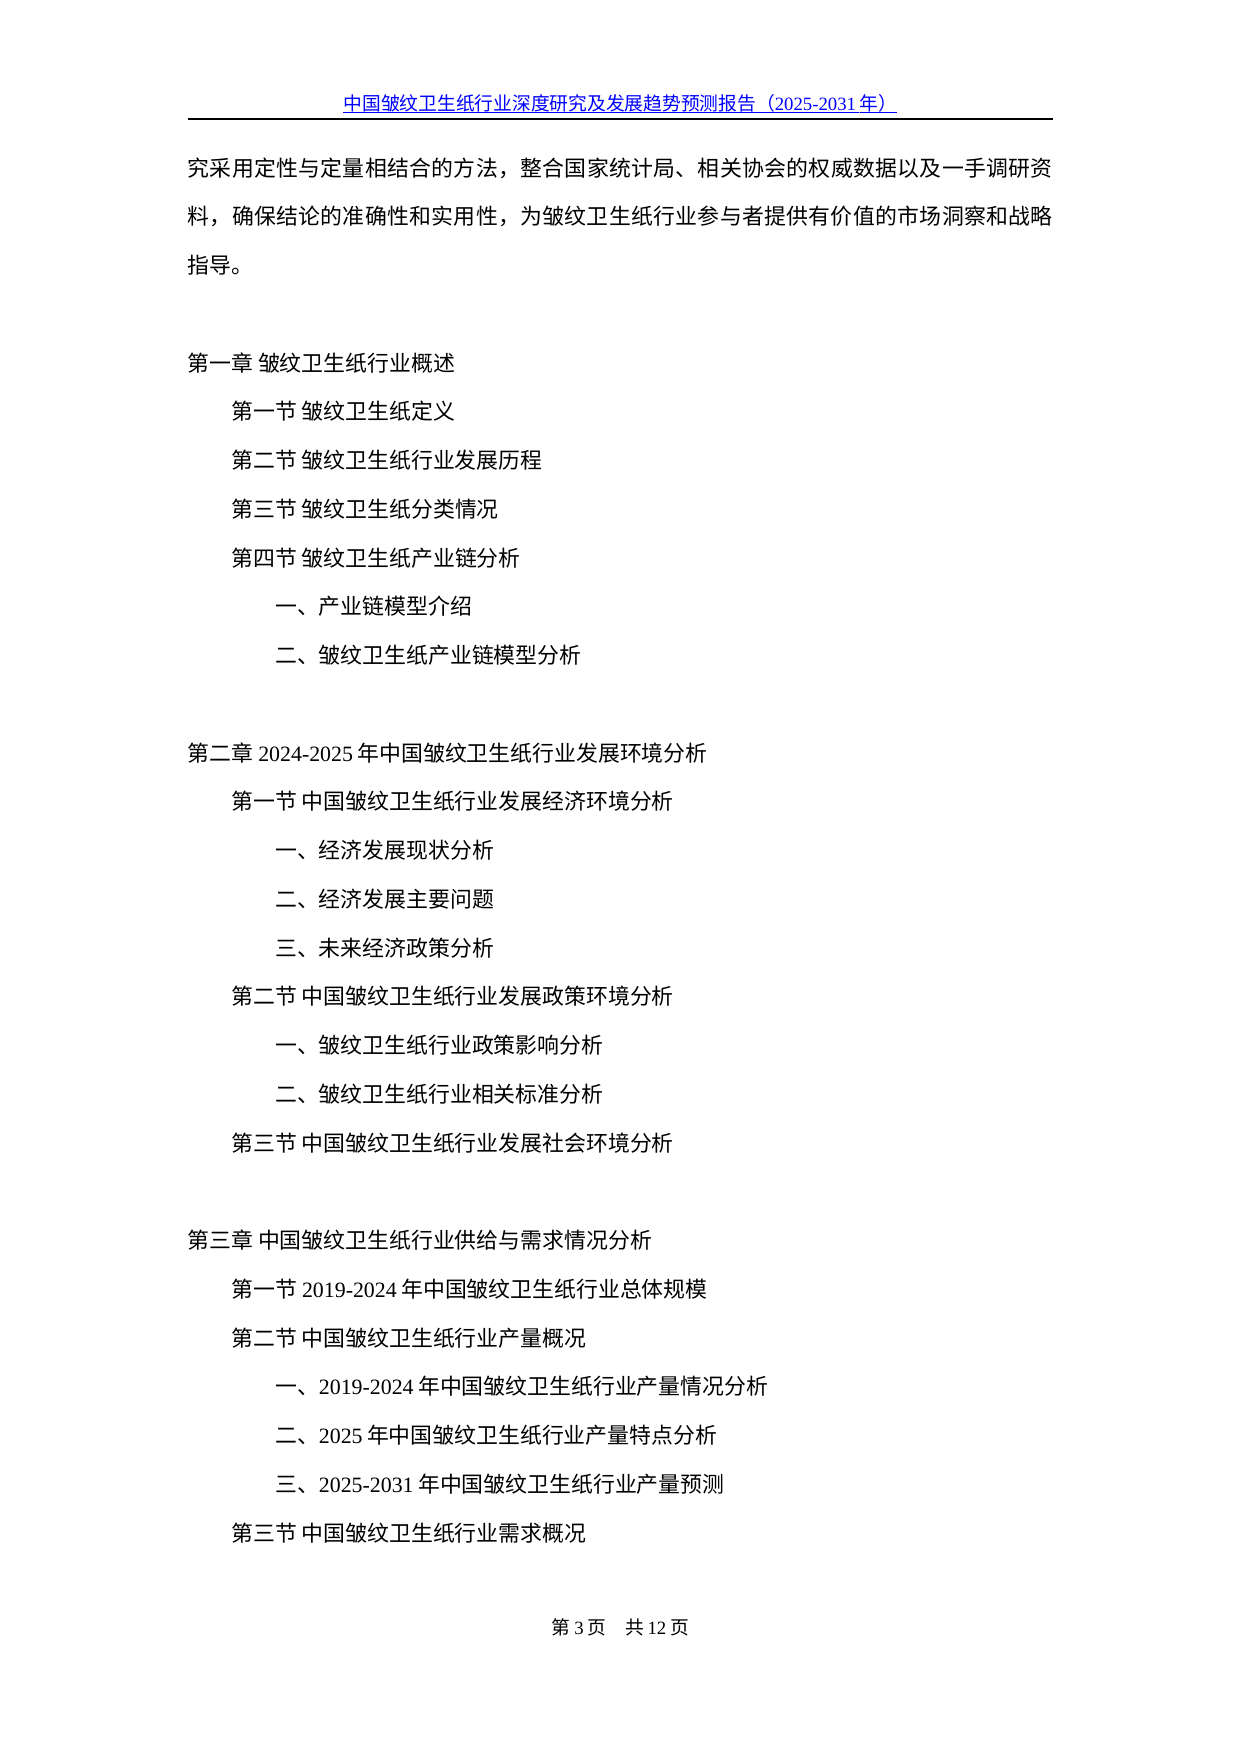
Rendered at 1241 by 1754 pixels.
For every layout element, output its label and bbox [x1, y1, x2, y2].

text [187, 150, 1053, 1548]
